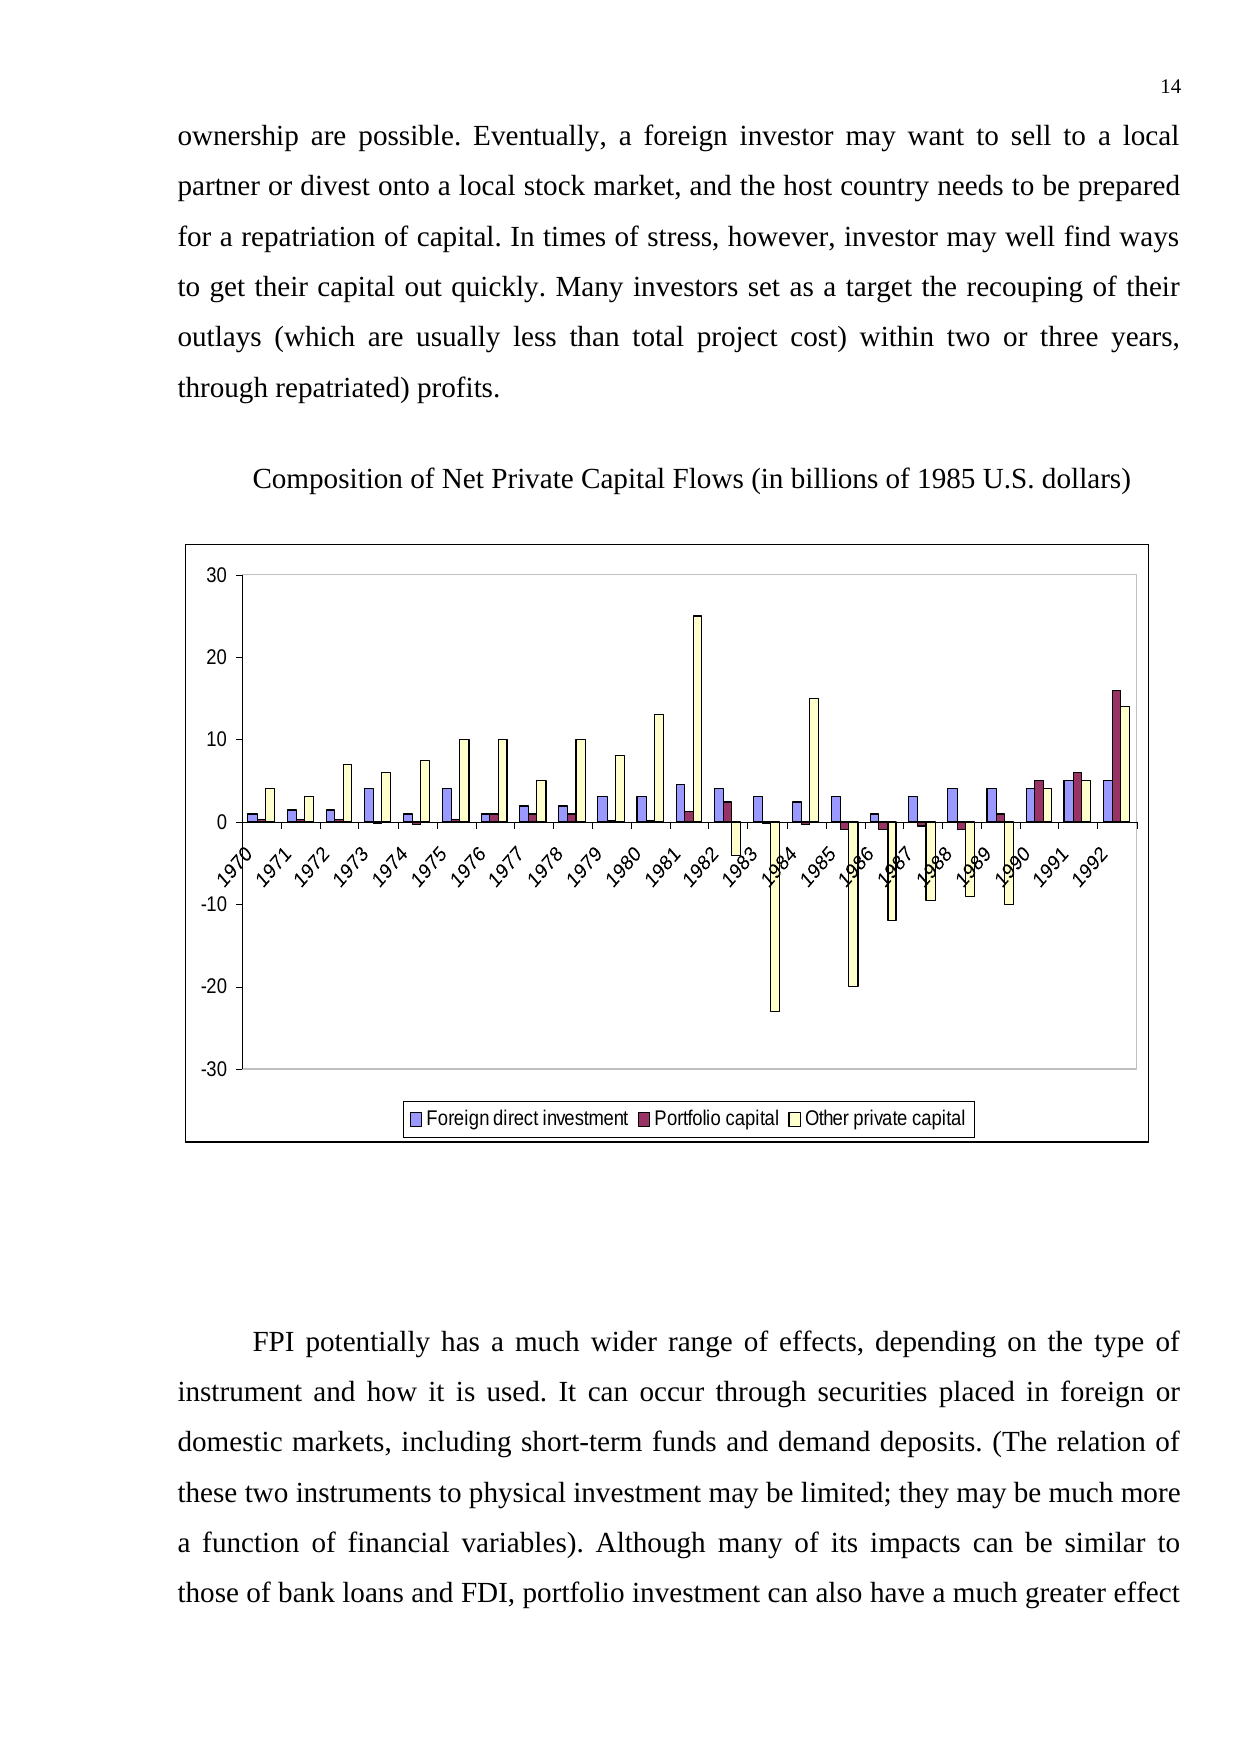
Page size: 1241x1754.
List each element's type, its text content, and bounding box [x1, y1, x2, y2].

text Composition of Net Private Capital Flows (in billions of 1985 U.S. dollars) [177, 461, 1181, 494]
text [177, 1324, 1181, 1609]
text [177, 118, 1181, 403]
